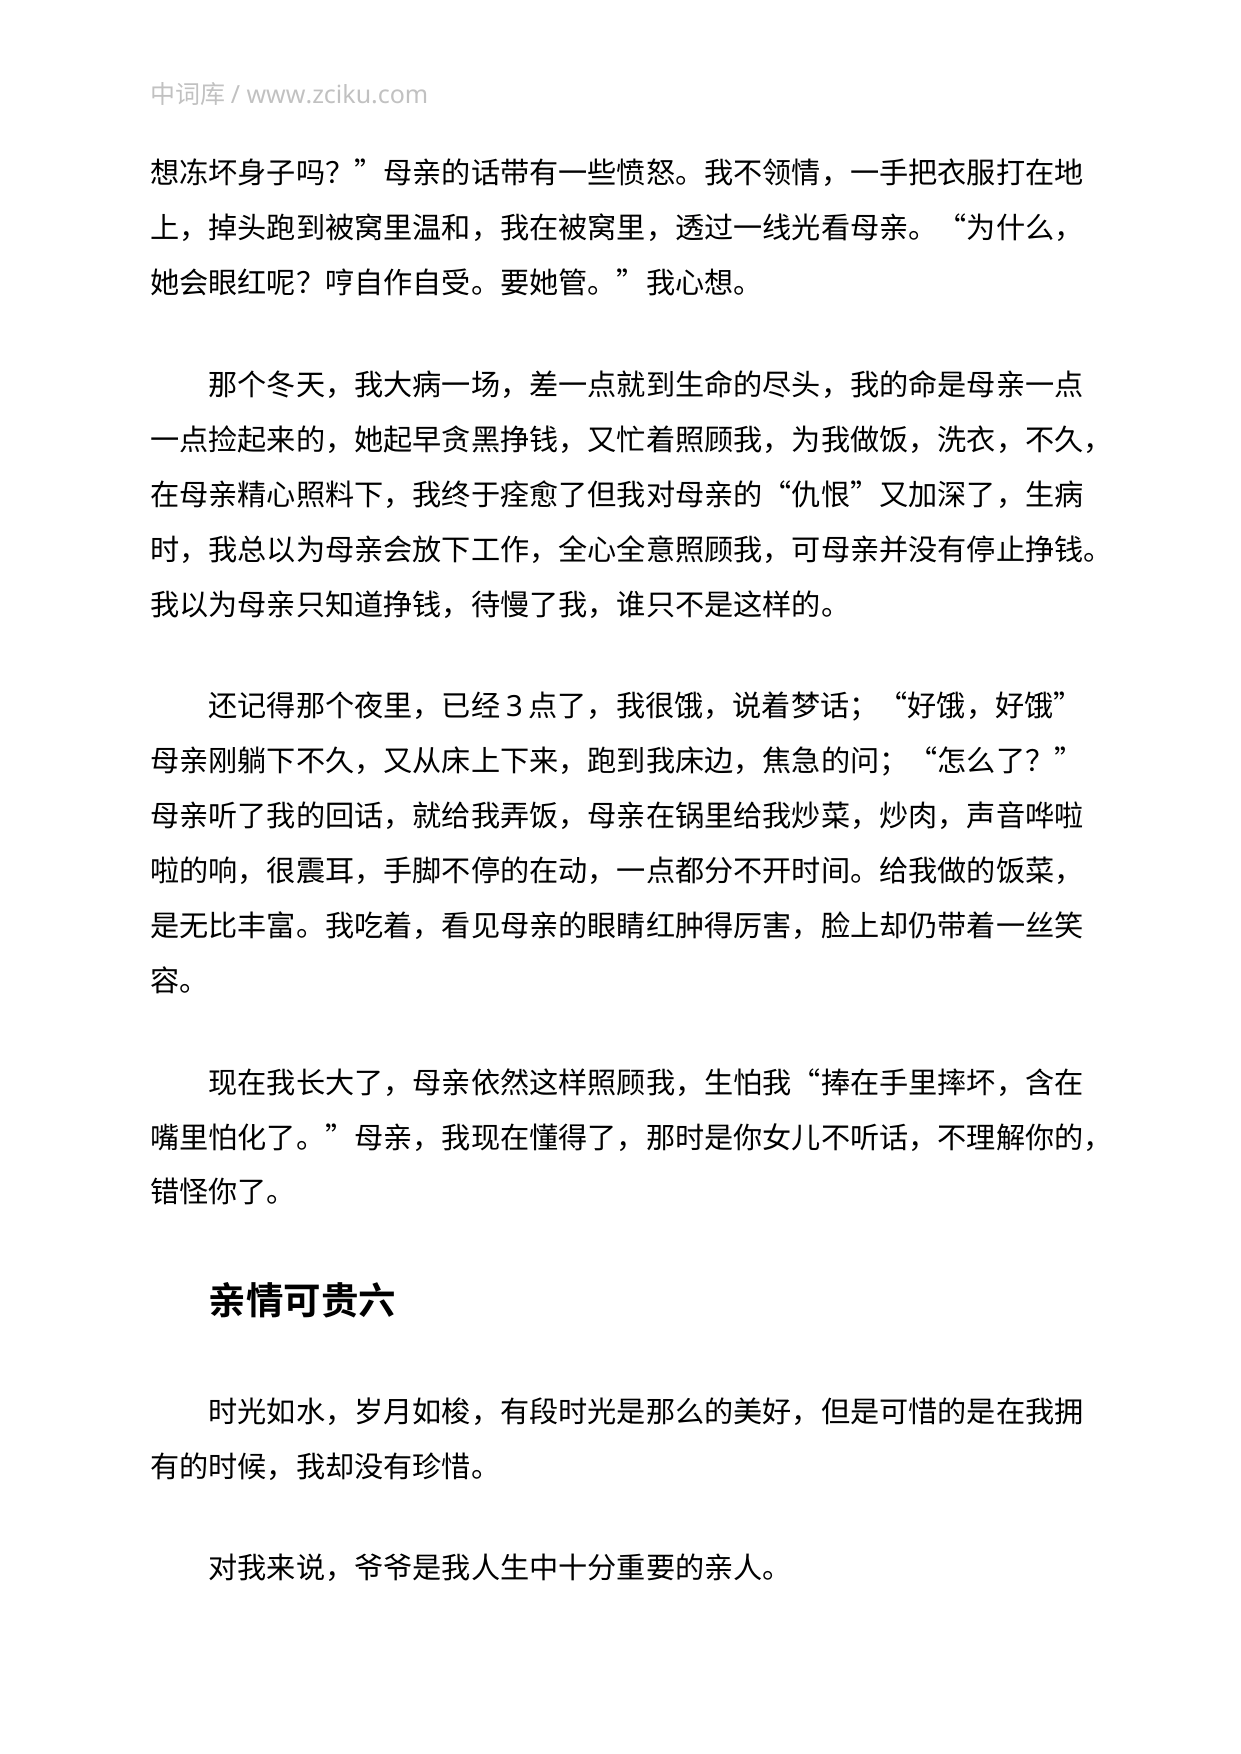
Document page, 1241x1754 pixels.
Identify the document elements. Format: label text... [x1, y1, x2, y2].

text 对我来说，爷爷是我人生中十分重要的亲人。 [150, 1545, 1090, 1587]
text 亲情可贵六 [150, 1271, 1090, 1325]
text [150, 150, 1090, 302]
text 那个冬天，我大病一场，差一点就到生命的尽头，我的命是母亲一点一点捡起来的，她起早贪黑挣钱，又忙着照顾我，为我做饭，洗衣，不久，在母亲精心照料下，我终于痊愈了但我对母亲的“仇恨”又加深了，生病时，我总以为母亲会放下工作，全心全意照顾我，可母亲并没有停止挣钱。我以为母亲只知道挣钱，待慢了我，谁只不是这样的。 [150, 362, 1090, 623]
text 现在我长大了，母亲依然这样照顾我，生怕我“捧在手里摔坏，含在嘴里怕化了。”母亲，我现在懂得了，那时是你女儿不听话，不理解你的，错怪你了。 [150, 1059, 1090, 1211]
text 还记得那个夜里，已经3点了，我很饿，说着梦话；“好饿，好饿”母亲刚躺下不久，又从床上下来，跑到我床边，焦急的问；“怎么了？”母亲听了我的回话，就给我弄饭，母亲在锅里给我炒菜，炒肉，声音哗啦啦的响，很震耳，手脚不停的在动，一点都分不开时间。给我做的饭菜，是无比丰富。我吃着，看见母亲的眼睛红肿得厉害，脸上却仍带着一丝笑容。 [150, 683, 1090, 1000]
text 时光如水，岁月如梭，有段时光是那么的美好，但是可惜的是在我拥有的时候，我却没有珍惜。 [150, 1388, 1090, 1485]
